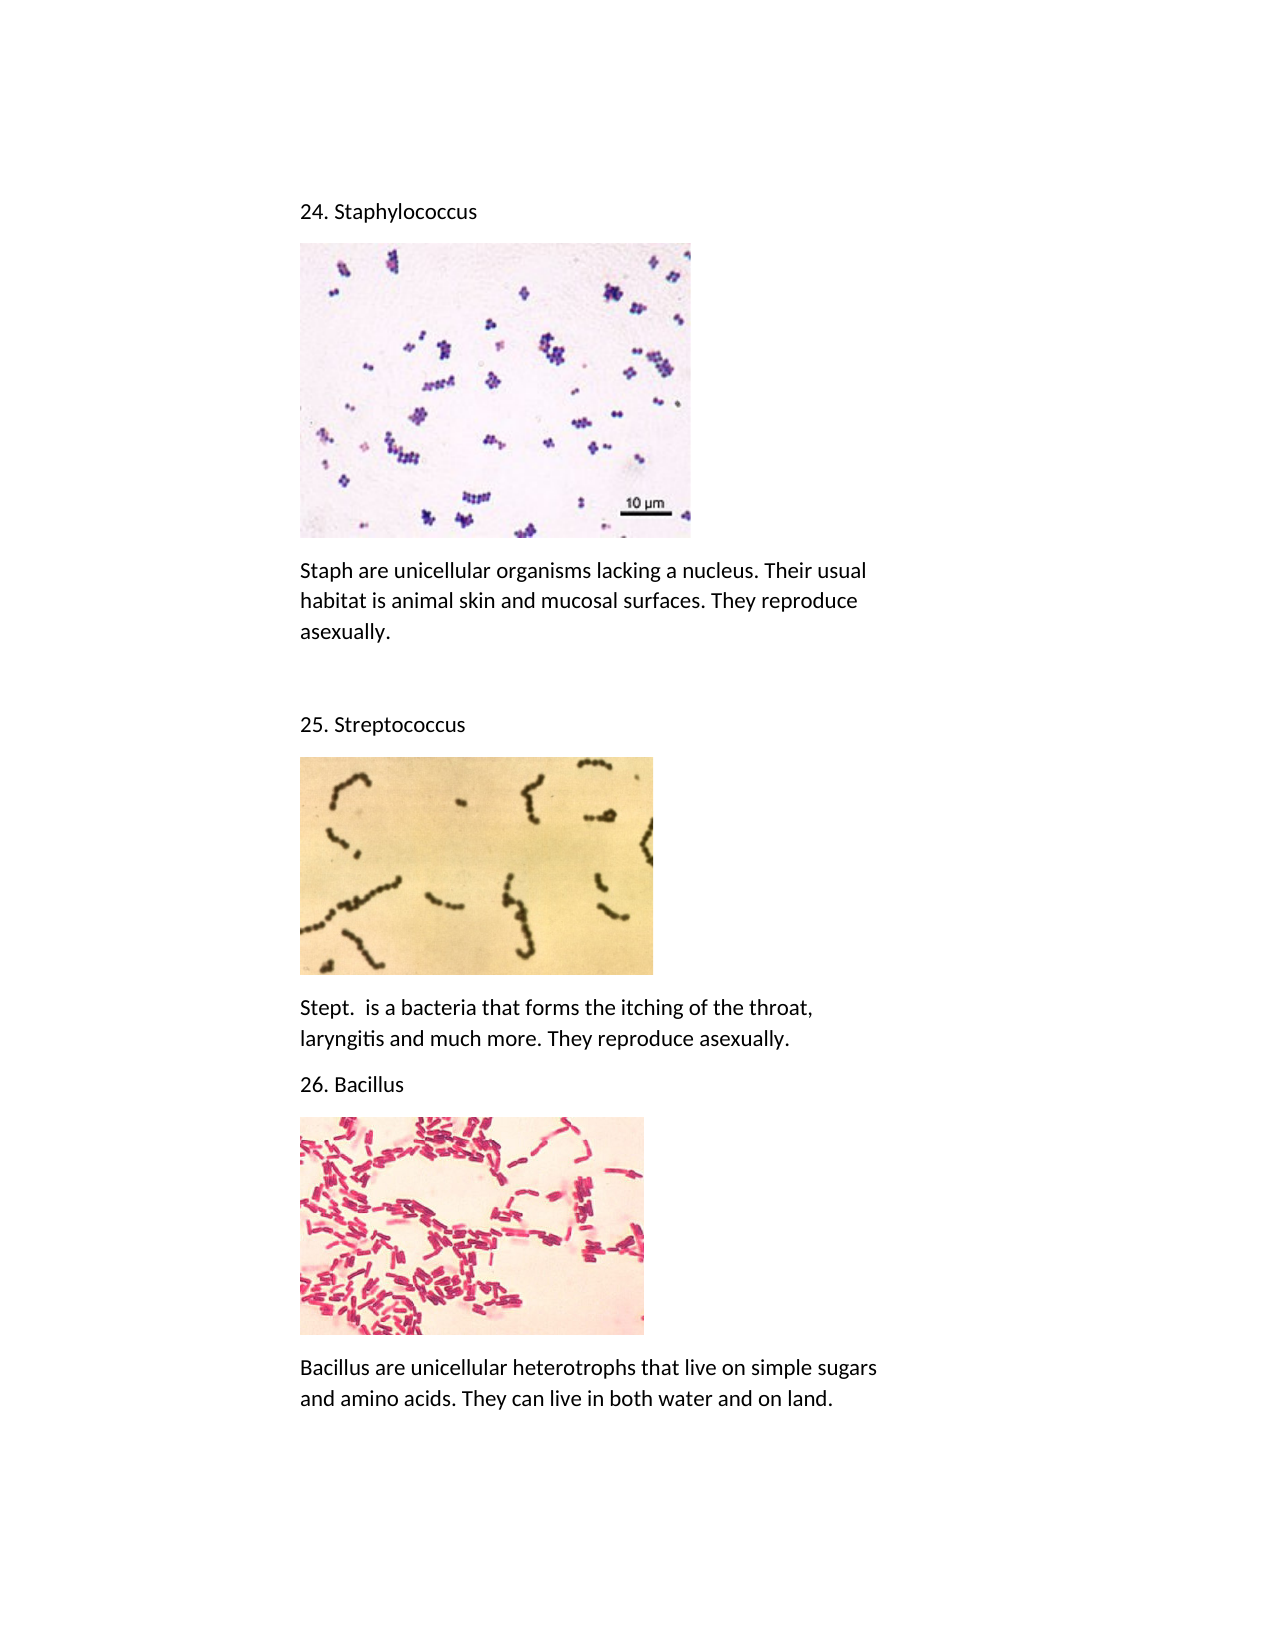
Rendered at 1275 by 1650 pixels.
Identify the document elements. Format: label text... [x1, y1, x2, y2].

picture [300, 757, 654, 975]
picture [300, 243, 691, 538]
picture [300, 1117, 644, 1335]
text 24. Staphylococcus [300, 197, 900, 225]
text 25. Streptococcus [300, 711, 900, 738]
text Staph are unicellular organisms lacking a nucleus. Their usual habitat is animal skin and mucosal surfaces. They reproduce asexually. [300, 556, 900, 645]
text Stept. is a bacteria that forms the itching of the throat, laryngitis and much more. They reproduce asexually. [300, 993, 900, 1052]
text Bacillus are unicellular heterotrophs that live on simple sugars and amino acids. They can live in both water and on land. [300, 1353, 900, 1412]
text 26. Bacillus [300, 1071, 900, 1099]
